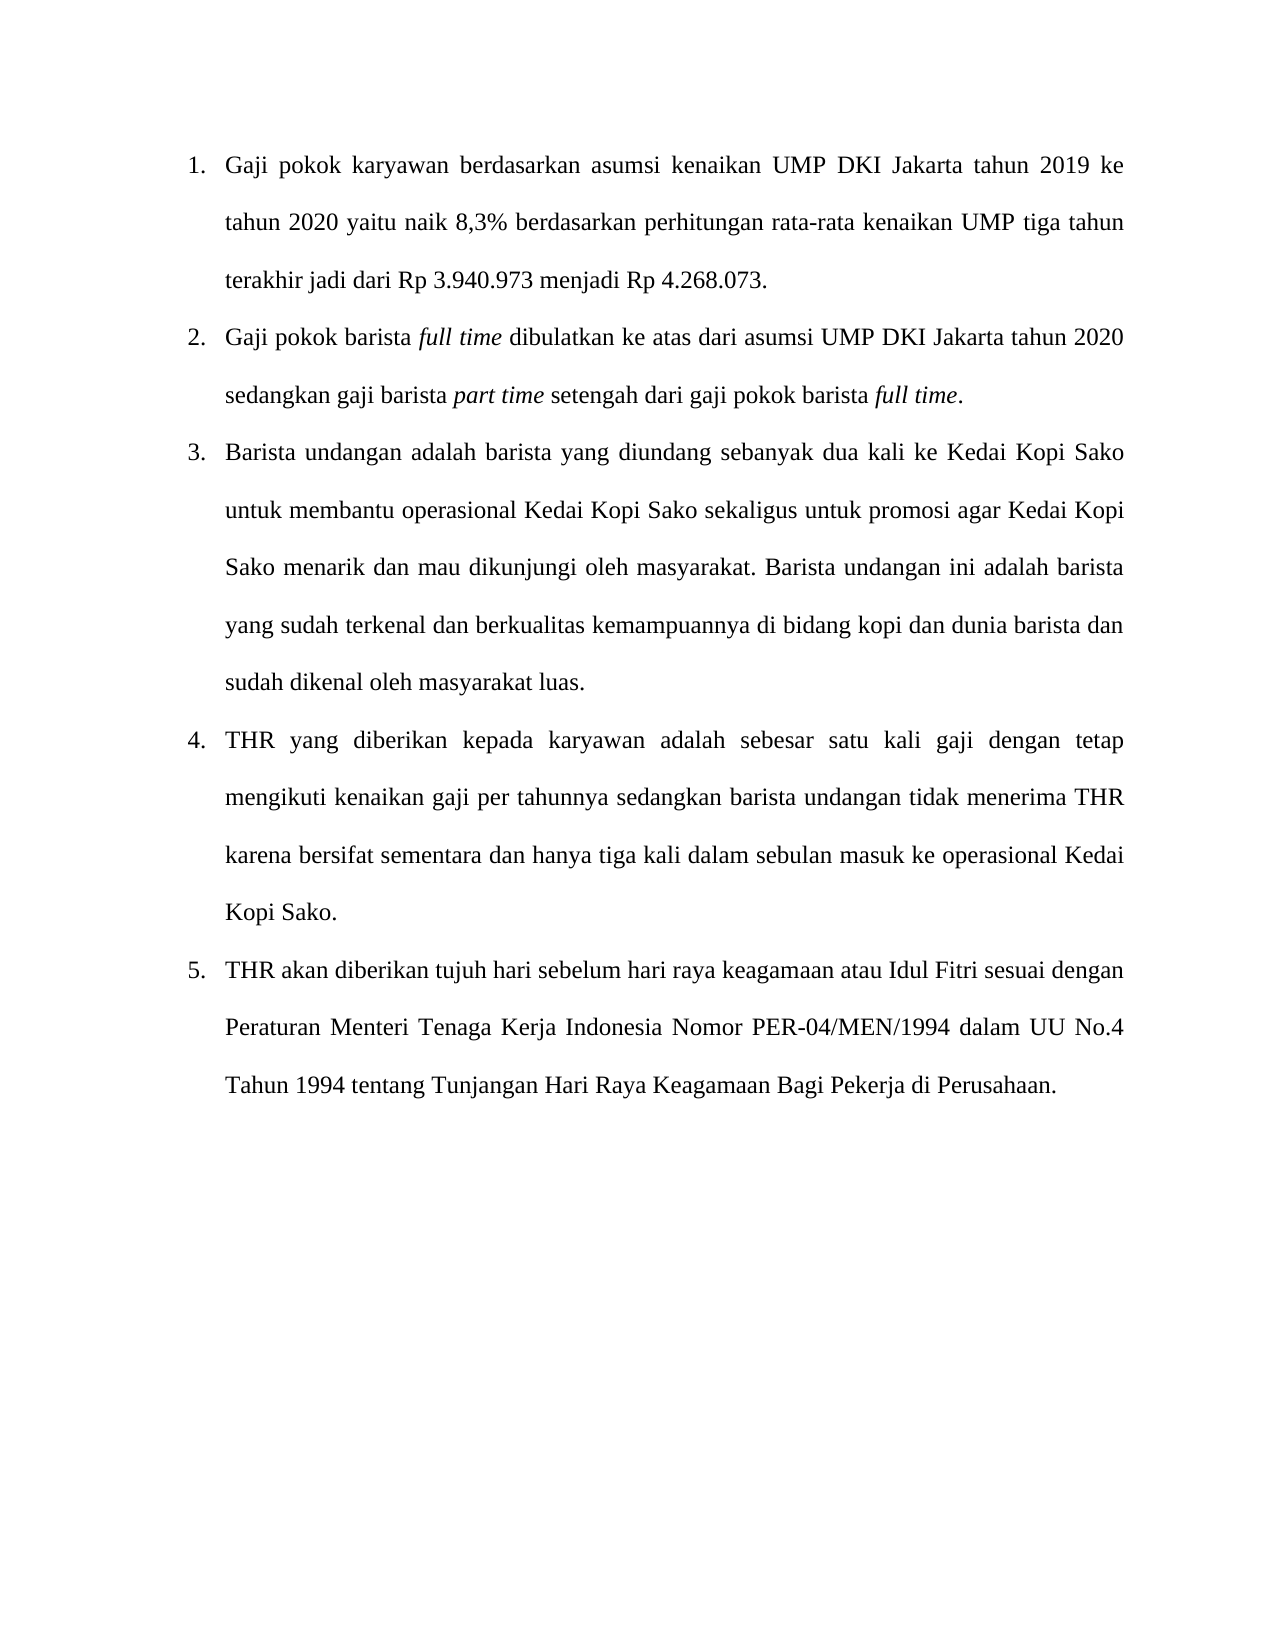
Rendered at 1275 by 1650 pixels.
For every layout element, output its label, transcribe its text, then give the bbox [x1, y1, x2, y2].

list THR yang diberikan kepada karyawan adalah sebesar satu kali gaji dengan tetap mengikuti kenaikan gaji per tahunnya sedangkan barista undangan tidak menerima THR karena bersifat sementara dan hanya tiga kali dalam sebulan masuk ke operasional Kedai Kopi Sako. [187, 725, 1125, 926]
list Gaji pokok barista full time dibulatkan ke atas dari asumsi UMP DKI Jakarta tahun 2020 sedangkan gaji barista part time setengah dari gaji pokok barista full time. [187, 322, 1125, 409]
list Gaji pokok karyawan berdasarkan asumsi kenaikan UMP DKI Jakarta tahun 2019 ke tahun 2020 yaitu naik 8,3% berdasarkan perhitungan rata-rata kenaikan UMP tiga tahun terakhir jadi dari Rp 3.940.973 menjadi Rp 4.268.073. [187, 150, 1125, 294]
list Barista undangan adalah barista yang diundang sebanyak dua kali ke Kedai Kopi Sako untuk membantu operasional Kedai Kopi Sako sekaligus untuk promosi agar Kedai Kopi Sako menarik dan mau dikunjungi oleh masyarakat. Barista undangan ini adalah barista yang sudah terkenal dan berkualitas kemampuannya di bidang kopi dan dunia barista dan sudah dikenal oleh masyarakat luas. [187, 437, 1125, 696]
list THR akan diberikan tujuh hari sebelum hari raya keagamaan atau Idul Fitri sesuai dengan Peraturan Menteri Tenaga Kerja Indonesia Nomor PER-04/MEN/1994 dalam UU No.4 Tahun 1994 tentang Tunjangan Hari Raya Keagamaan Bagi Pekerja di Perusahaan. [187, 955, 1125, 1099]
